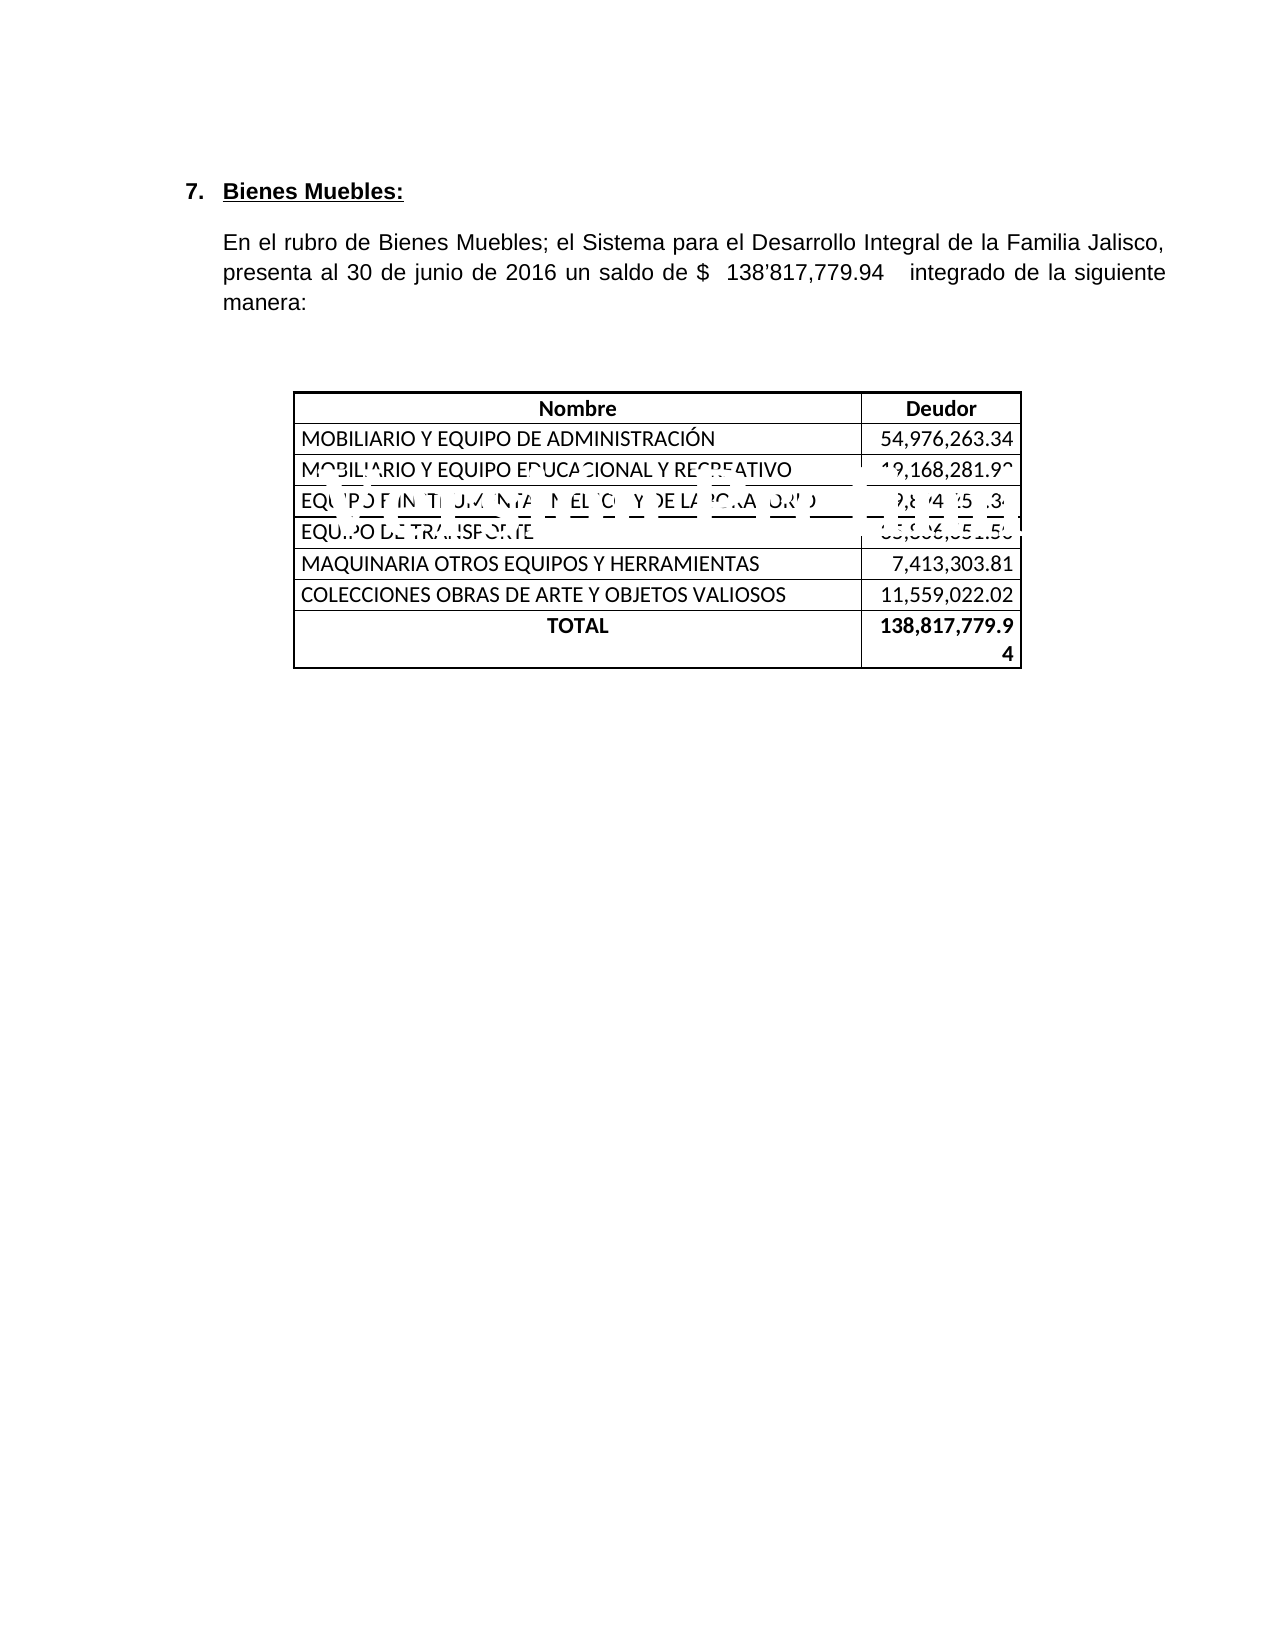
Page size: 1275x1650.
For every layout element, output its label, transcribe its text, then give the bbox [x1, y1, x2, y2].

list Bienes Muebles: [185, 178, 1167, 204]
table_cell MOBILIARIO Y EQUIPO EDUCACIONAL Y RECREATIVO [295, 455, 861, 485]
list En el rubro de Bienes Muebles; el Sistema para el Desarrollo Integral de la Familia Jalisco, presenta al 30 de junio de 2016 un saldo de $ 138’817,779.94 integrado de la siguiente manera: [223, 229, 1167, 316]
table_cell 9,894,257.34 [867, 486, 1020, 516]
table_cell EQUIPO E INSTRUMENTAL MÉDICO Y DE LABORATORIO [360, 486, 697, 516]
table_cell 11,559,022.02 [862, 580, 1020, 610]
table_cell COLECCIONES OBRAS DE ARTE Y OBJETOS VALIOSOS [295, 580, 861, 610]
table_cell EQUIPO E INSTRUMENTAL MÉDICO Y DE LABORATORIO [712, 486, 853, 516]
table_cell TOTAL [295, 611, 861, 667]
table_cell 54,976,263.34 [862, 424, 1020, 454]
table_cell MAQUINARIA OTROS EQUIPOS Y HERRAMIENTAS [295, 549, 861, 579]
table_cell MOBILIARIO Y EQUIPO DE ADMINISTRACIÓN [295, 424, 861, 454]
table_cell 138,817,779.94 [862, 611, 1020, 667]
table_cell 35,806,651.50 [862, 518, 1020, 548]
table_header Nombre [295, 394, 861, 423]
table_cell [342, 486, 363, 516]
table_header Deudor [862, 394, 1020, 423]
table_cell EQUIPO DE TRANSPORTE [295, 518, 861, 548]
table_cell 7,413,303.81 [862, 549, 1020, 579]
table_cell 19,168,281.93 [862, 455, 1020, 485]
